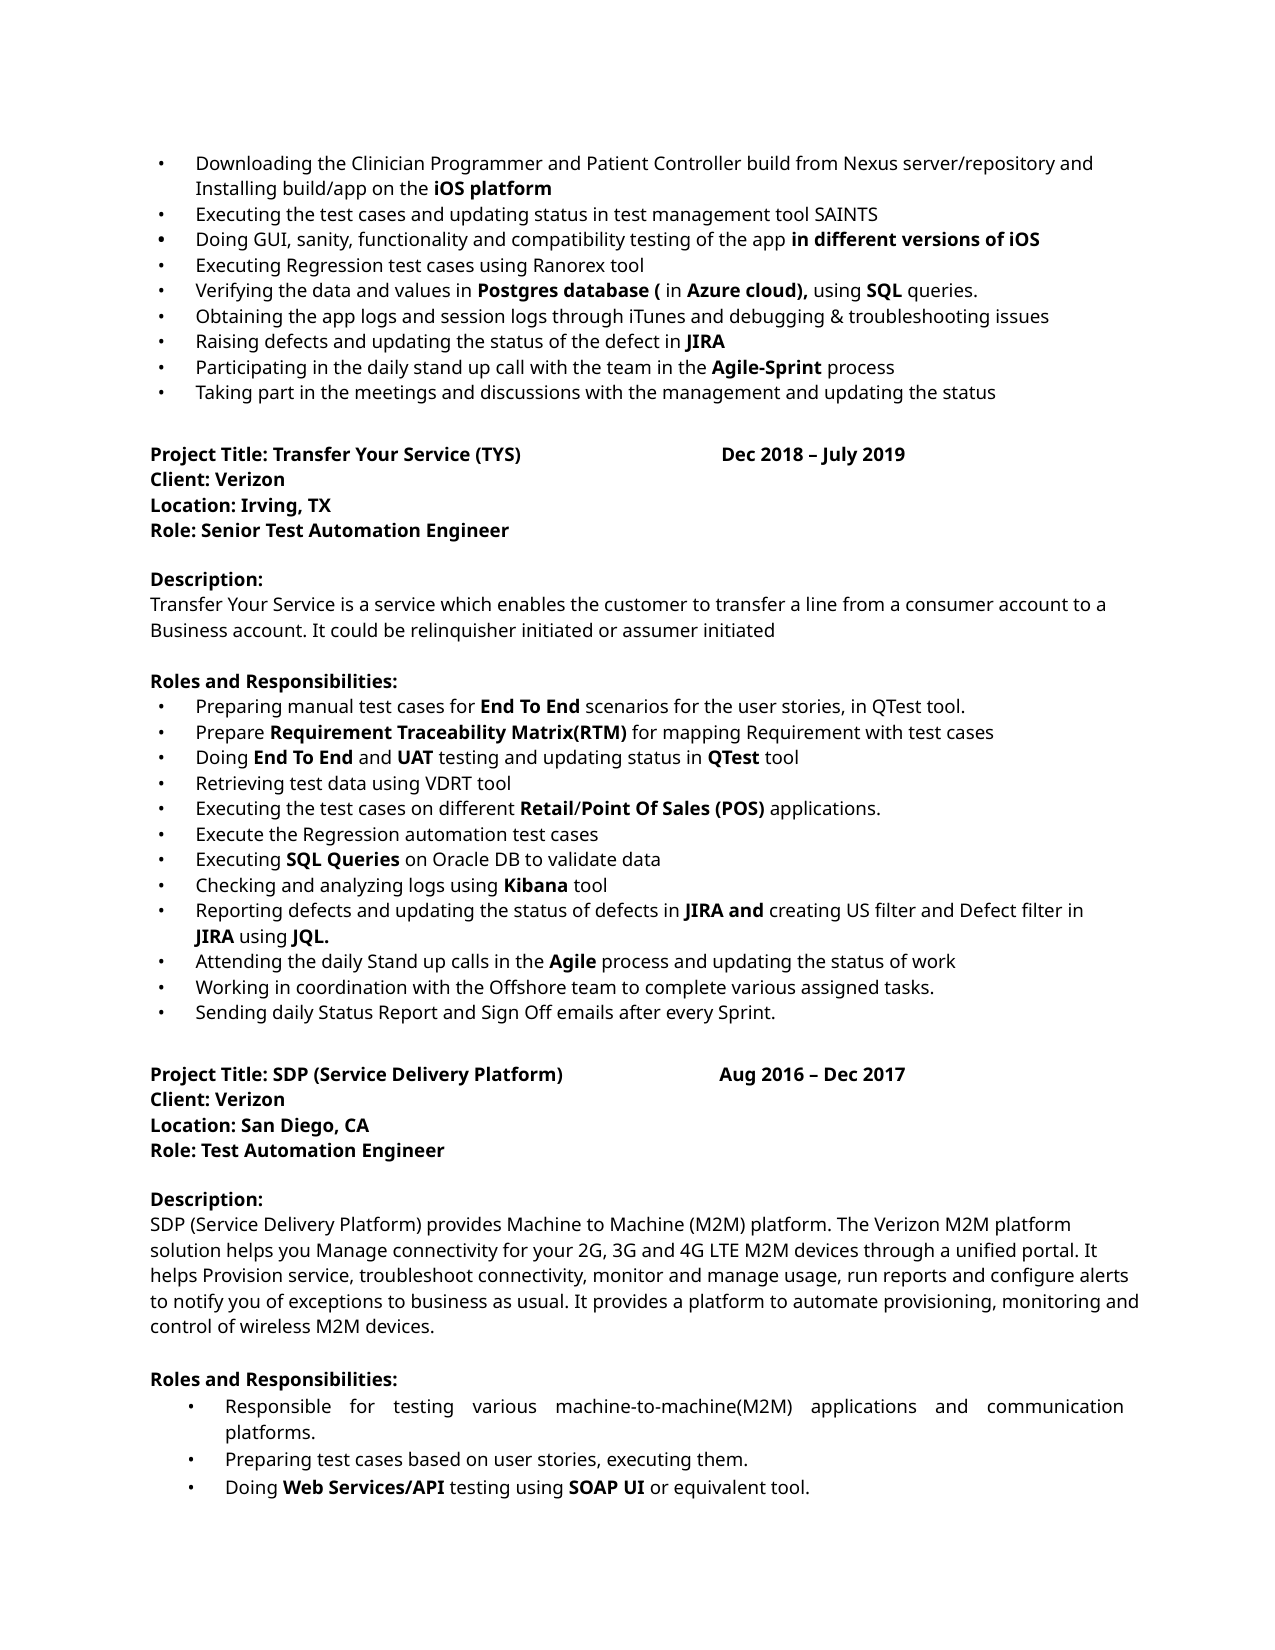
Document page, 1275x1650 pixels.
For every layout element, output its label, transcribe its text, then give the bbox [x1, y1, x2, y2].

list Doing Web Services/API testing using SOAP UI or equivalent tool. [187, 1474, 1125, 1500]
list Preparing manual test cases for End To End scenarios for the user stories, in QTest tool. [158, 693, 1125, 719]
list Checking and analyzing logs using Kibana tool [158, 872, 1125, 898]
text Description: [150, 1186, 1125, 1211]
list Working in coordination with the Offshore team to complete various assigned tasks. [158, 974, 1125, 1000]
list Downloading the Clinician Programmer and Patient Controller build from Nexus server/repository and Installing build/app on the iOS platform [158, 150, 1125, 201]
list Executing Regression test cases using Ranorex tool [158, 252, 1125, 278]
text Project Title: Transfer Your Service (TYS) Dec 2018 – July 2019 [150, 441, 1125, 466]
text Client: Verizon [150, 466, 1125, 492]
list Doing GUI, sanity, functionality and compatibility testing of the app in different versions of iOS [158, 227, 1125, 252]
text Role: Test Automation Engineer [150, 1137, 1125, 1163]
list Attending the daily Stand up calls in the Agile process and updating the status of work [158, 949, 1125, 974]
list Participating in the daily stand up call with the team in the Agile-Sprint process [158, 354, 1125, 380]
list Verifying the data and values in Postgres database ( in Azure cloud), using SQL queries. [158, 278, 1125, 303]
text SDP (Service Delivery Platform) provides Machine to Machine (M2M) platform. The Verizon M2M platform solution helps you Manage connectivity for your 2G, 3G and 4G LTE M2M devices through a unified portal. It helps Provision service, troubleshoot connectivity, monitor and manage usage, run reports and configure alerts to notify you of exceptions to business as usual. It provides a platform to automate provisioning, monitoring and control of wireless M2M devices. [150, 1211, 1144, 1339]
list Doing End To End and UAT testing and updating status in QTest tool [158, 744, 1125, 770]
list Preparing test cases based on user stories, executing them. [187, 1447, 1125, 1472]
list Responsible for testing various machine-to-machine(M2M) applications and communication platforms. [187, 1394, 1125, 1445]
text Transfer Your Service is a service which enables the customer to transfer a line from a consumer account to a Business account. It could be relinquisher initiated or assumer initiated [150, 591, 1125, 642]
list Execute the Regression automation test cases [158, 821, 1125, 847]
list Executing SQL Queries on Oracle DB to validate data [158, 847, 1125, 872]
list Taking part in the meetings and discussions with the management and updating the status [158, 380, 1125, 405]
text Project Title: SDP (Service Delivery Platform) Aug 2016 – Dec 2017 [150, 1061, 1125, 1086]
text Role: Senior Test Automation Engineer [150, 517, 1125, 543]
text Client: Verizon [150, 1086, 1125, 1112]
list Executing the test cases and updating status in test management tool SAINTS [158, 201, 1125, 227]
list Raising defects and updating the status of the defect in JIRA [158, 329, 1125, 354]
text Roles and Responsibilities: [150, 1366, 1125, 1392]
text Location: Irving, TX [150, 492, 1125, 517]
text Location: San Diego, CA [150, 1112, 1125, 1137]
list Prepare Requirement Traceability Matrix(RTM) for mapping Requirement with test cases [158, 719, 1125, 744]
list Executing the test cases on different Retail/Point Of Sales (POS) applications. [158, 796, 1125, 821]
text Roles and Responsibilities: [150, 668, 1125, 693]
list Reporting defects and updating the status of defects in JIRA and creating US filter and Defect filter in JIRA using JQL. [158, 898, 1125, 949]
list Retrieving test data using VDRT tool [158, 770, 1125, 796]
list Obtaining the app logs and session logs through iTunes and debugging & troubleshooting issues [158, 303, 1125, 329]
text Description: [150, 566, 1125, 591]
list Sending daily Status Report and Sign Off emails after every Sprint. [158, 1000, 1125, 1025]
